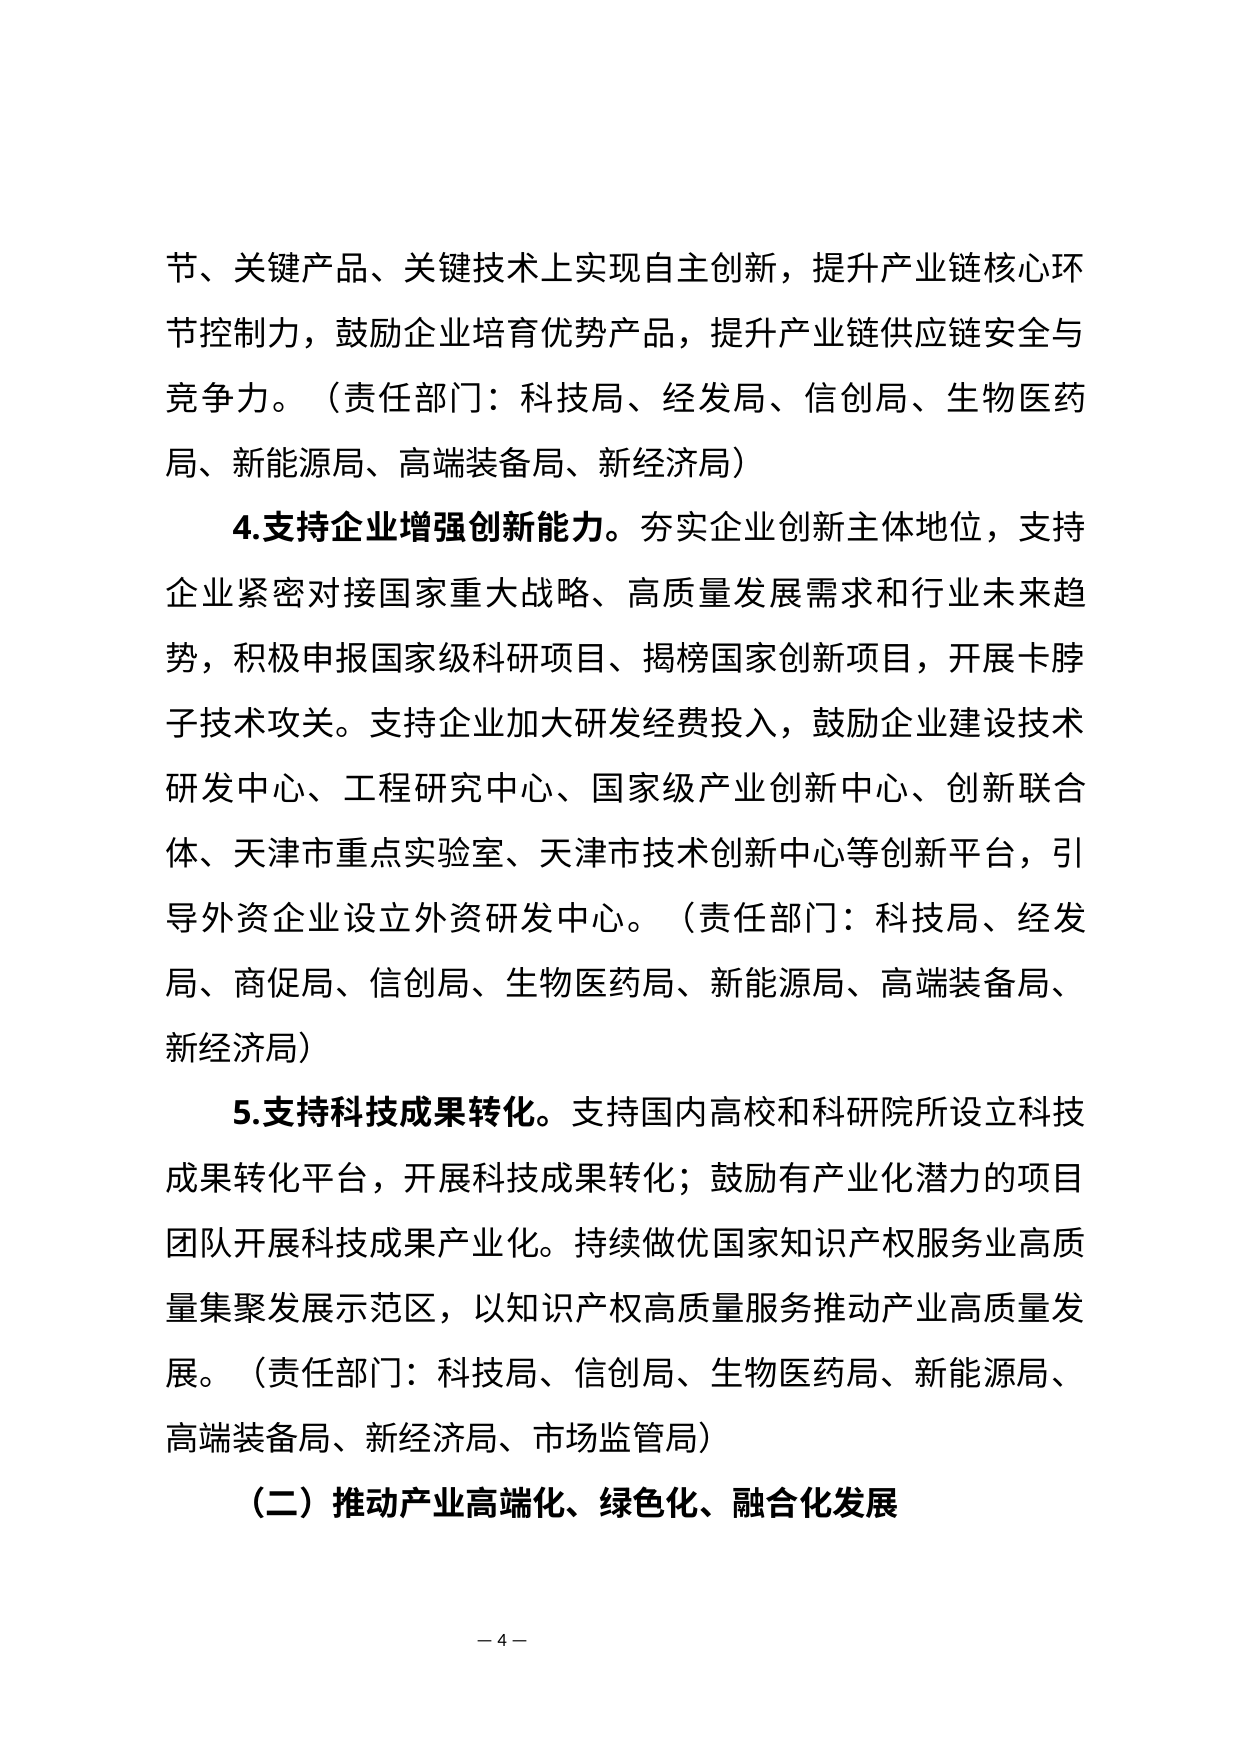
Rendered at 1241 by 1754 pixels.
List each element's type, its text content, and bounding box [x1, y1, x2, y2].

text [165, 233, 1087, 493]
text 4.支持企业增强创新能力。夯实企业创新主体地位，支持企业紧密对接国家重大战略、高质量发展需求和行业未来趋势，积极申报国家级科研项目、揭榜国家创新项目，开展卡脖子技术攻关。支持企业加大研发经费投入，鼓励企业建设技术研发中心、工程研究中心、国家级产业创新中心、创新联合体、天津市重点实验室、天津市技术创新中心等创新平台，引导外资企业设立外资研发中心。（责任部门：科技局、经发局、商促局、信创局、生物医药局、新能源局、高端装备局、新经济局） [165, 493, 1087, 1078]
text 5.支持科技成果转化。支持国内高校和科研院所设立科技成果转化平台，开展科技成果转化；鼓励有产业化潜力的项目团队开展科技成果产业化。持续做优国家知识产权服务业高质量集聚发展示范区，以知识产权高质量服务推动产业高质量发展。（责任部门：科技局、信创局、生物医药局、新能源局、高端装备局、新经济局、市场监管局） [165, 1078, 1087, 1468]
text （二）推动产业高端化、绿色化、融合化发展 [165, 1468, 1087, 1533]
